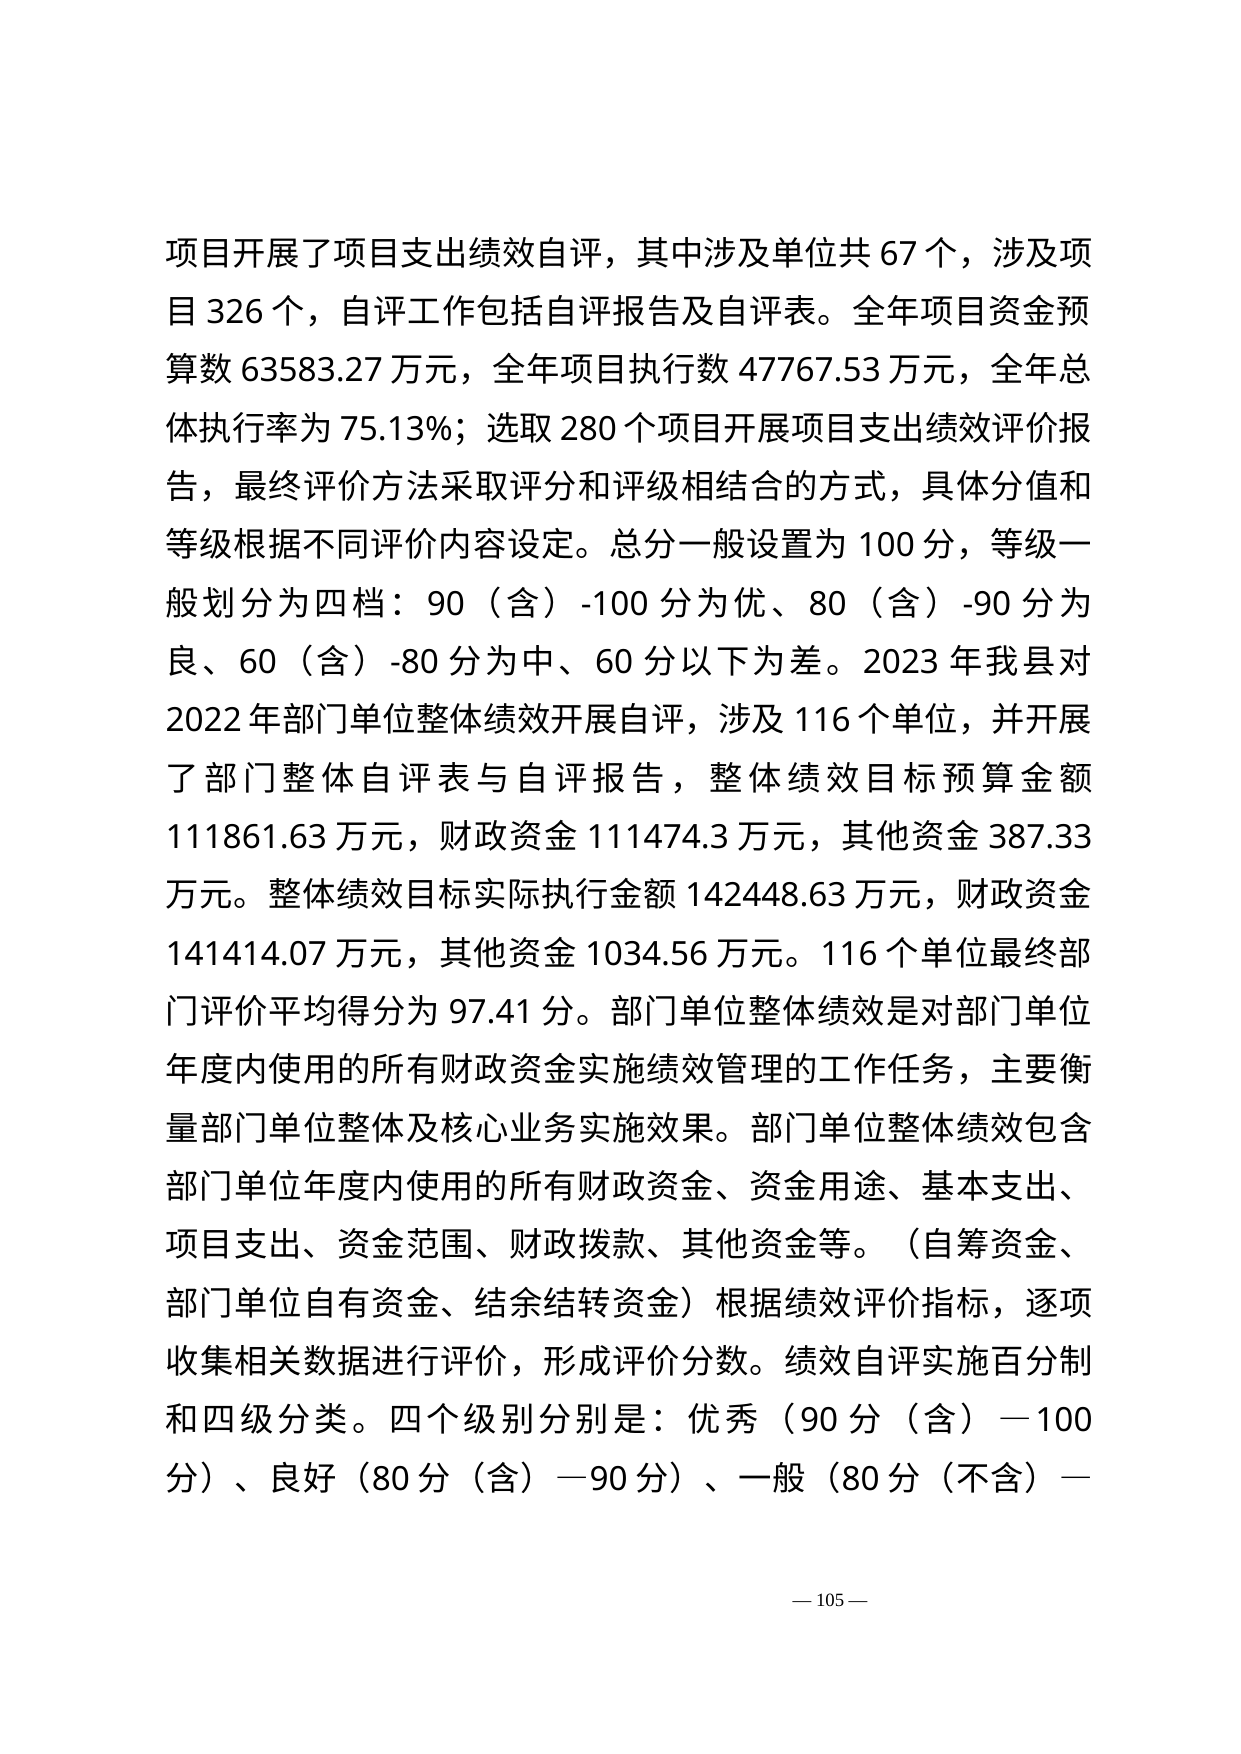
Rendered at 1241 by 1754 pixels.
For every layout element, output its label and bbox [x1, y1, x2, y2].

text [165, 218, 1092, 1502]
